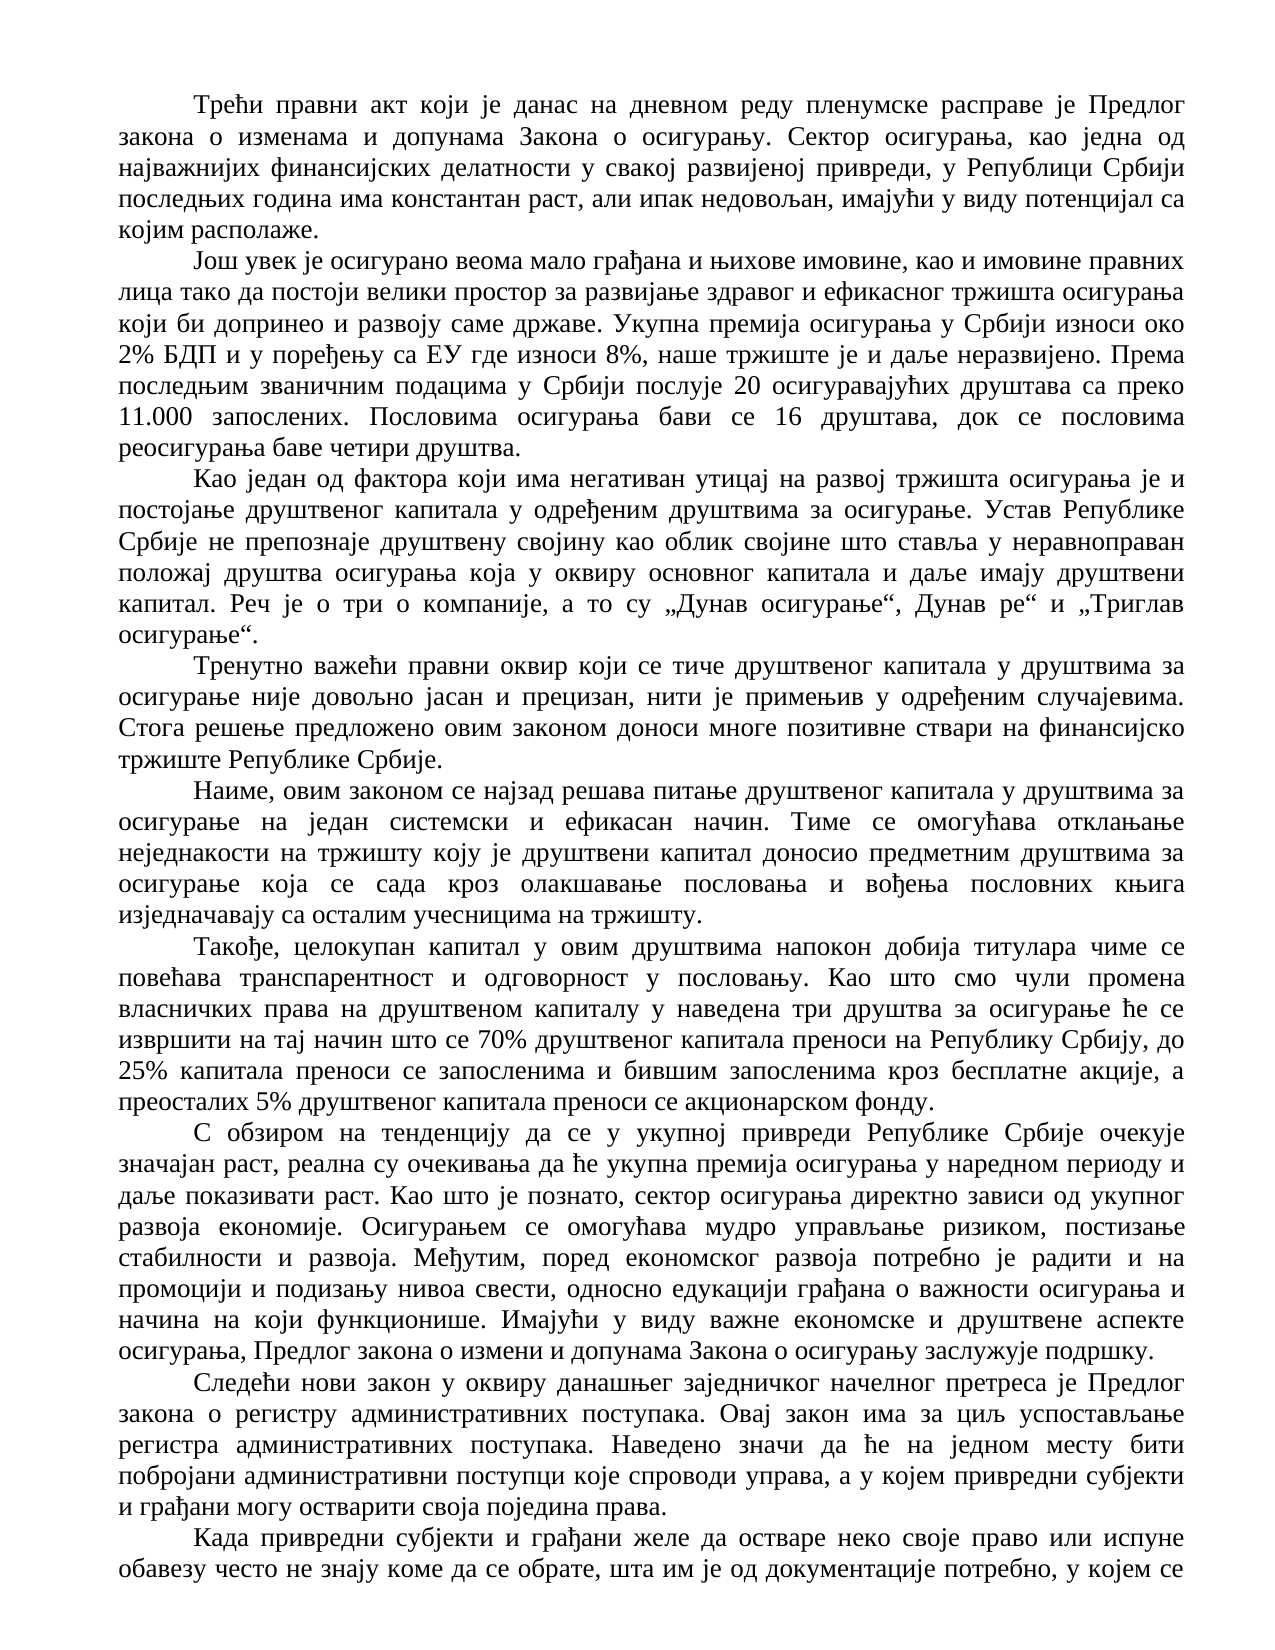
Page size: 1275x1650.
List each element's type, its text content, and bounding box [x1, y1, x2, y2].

text Такође, целокупан капитал у овим друштвима напокон добија титулара чиме се повећава транспарентност и одговорност у пословању. Као што смо чули промена власничких права на друштвеном капиталу у наведена три друштва за осигурање ће се извршити на тај начин што се 70% друштвеног капитала преноси на Републику Србију, до 25% капитала преноси се запосленима и бившим запосленима кроз бесплатне акције, а преосталих 5% друштвеног капитала преноси се акционарском фонду. [118, 929, 1186, 1116]
text Наиме, овим законом се најзад решава питање друштвеног капитала у друштвима за осигурање на један системски и ефикасан начин. Тиме се омогућава отклањање неједнакости на тржишту коју је друштвени капитал доносио предметним друштвима за осигурање која се сада кроз олакшавање пословања и вођења пословних књига изједначавају са осталим учесницима на тржишту. [118, 774, 1186, 929]
text Трећи правни акт који је данас на дневном реду пленумске расправе је Предлог закона о изменама и допунама Закона о осигурању. Сектор осигурања, као једна од најважнијих финансијских делатности у свакој развијеној привреди, у Републици Србији последњих година има константан раст, али ипак недовољан, имајући у виду потенцијал са којим располаже. [118, 89, 1186, 244]
text Следећи нови закон у оквиру данашњег заједничког начелног претреса је Предлог закона о регистру административних поступака. Овај закон има за циљ успостављање регистра административних поступака. Наведено значи да ће на једном месту бити побројани административни поступци које спроводи управа, а у којем привредни субјекти и грађани могу остварити своја поједина права. [118, 1366, 1186, 1521]
text Као један од фактора који има негативан утицај на развој тржишта осигурања је и постојање друштвеног капитала у одређеним друштвима за осигурање. Устав Републике Србије не препознаје друштвену својину као облик својине што ставља у неравноправан положај друштва осигурања која у оквиру основног капитала и даље имају друштвени капитал. Реч је о три о компаније, а то су „Дунав осигурање“, Дунав ре“ и „Триглав осигурање“. [118, 462, 1186, 649]
text Још увек је осигурано веома мало грађана и њихове имовине, као и имовине правних лица тако да постоји велики простор за развијање здравог и ефикасног тржишта осигурања који би допринео и развоју саме државе. Укупна премија осигурања у Србији износи око 2% БДП и у поређењу са ЕУ где износи 8%, наше тржиште је и даље неразвијено. Према последњим званичним подацима у Србији послује 20 осигуравајућих друштава са преко 11.000 запослених. Пословима осигурања бави се 16 друштава, док се пословима реосигурања баве четири друштва. [118, 244, 1186, 462]
text Тренутно важећи правни оквир који се тиче друштвеног капитала у друштвима за осигурање није довољно јасан и прецизан, нити је примењив у одређеним случајевима. Стога решење предложено овим законом доноси многе позитивне ствари на финансијско тржиште Републике Србије. [118, 649, 1186, 774]
text С обзиром на тенденцију да се у укупној привреди Републике Србије очекује значајан раст, реална су очекивања да ће укупна премија осигурања у наредном периоду и даље показивати раст. Као што је познато, сектор осигурања директно зависи од укупног развоја економије. Осигурањем се омогућава мудро управљање ризиком, постизање стабилности и развоја. Међутим, поред економског развоја потребно је радити и на промоцији и подизању нивоа свести, односно едукацији грађана о важности осигурања и начина на који функционише. Имајући у виду важне економске и друштвене аспекте осигурања, Предлог закона о измени и допунама Закона о осигурању заслужује подршку. [118, 1116, 1186, 1366]
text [118, 1521, 1186, 1584]
